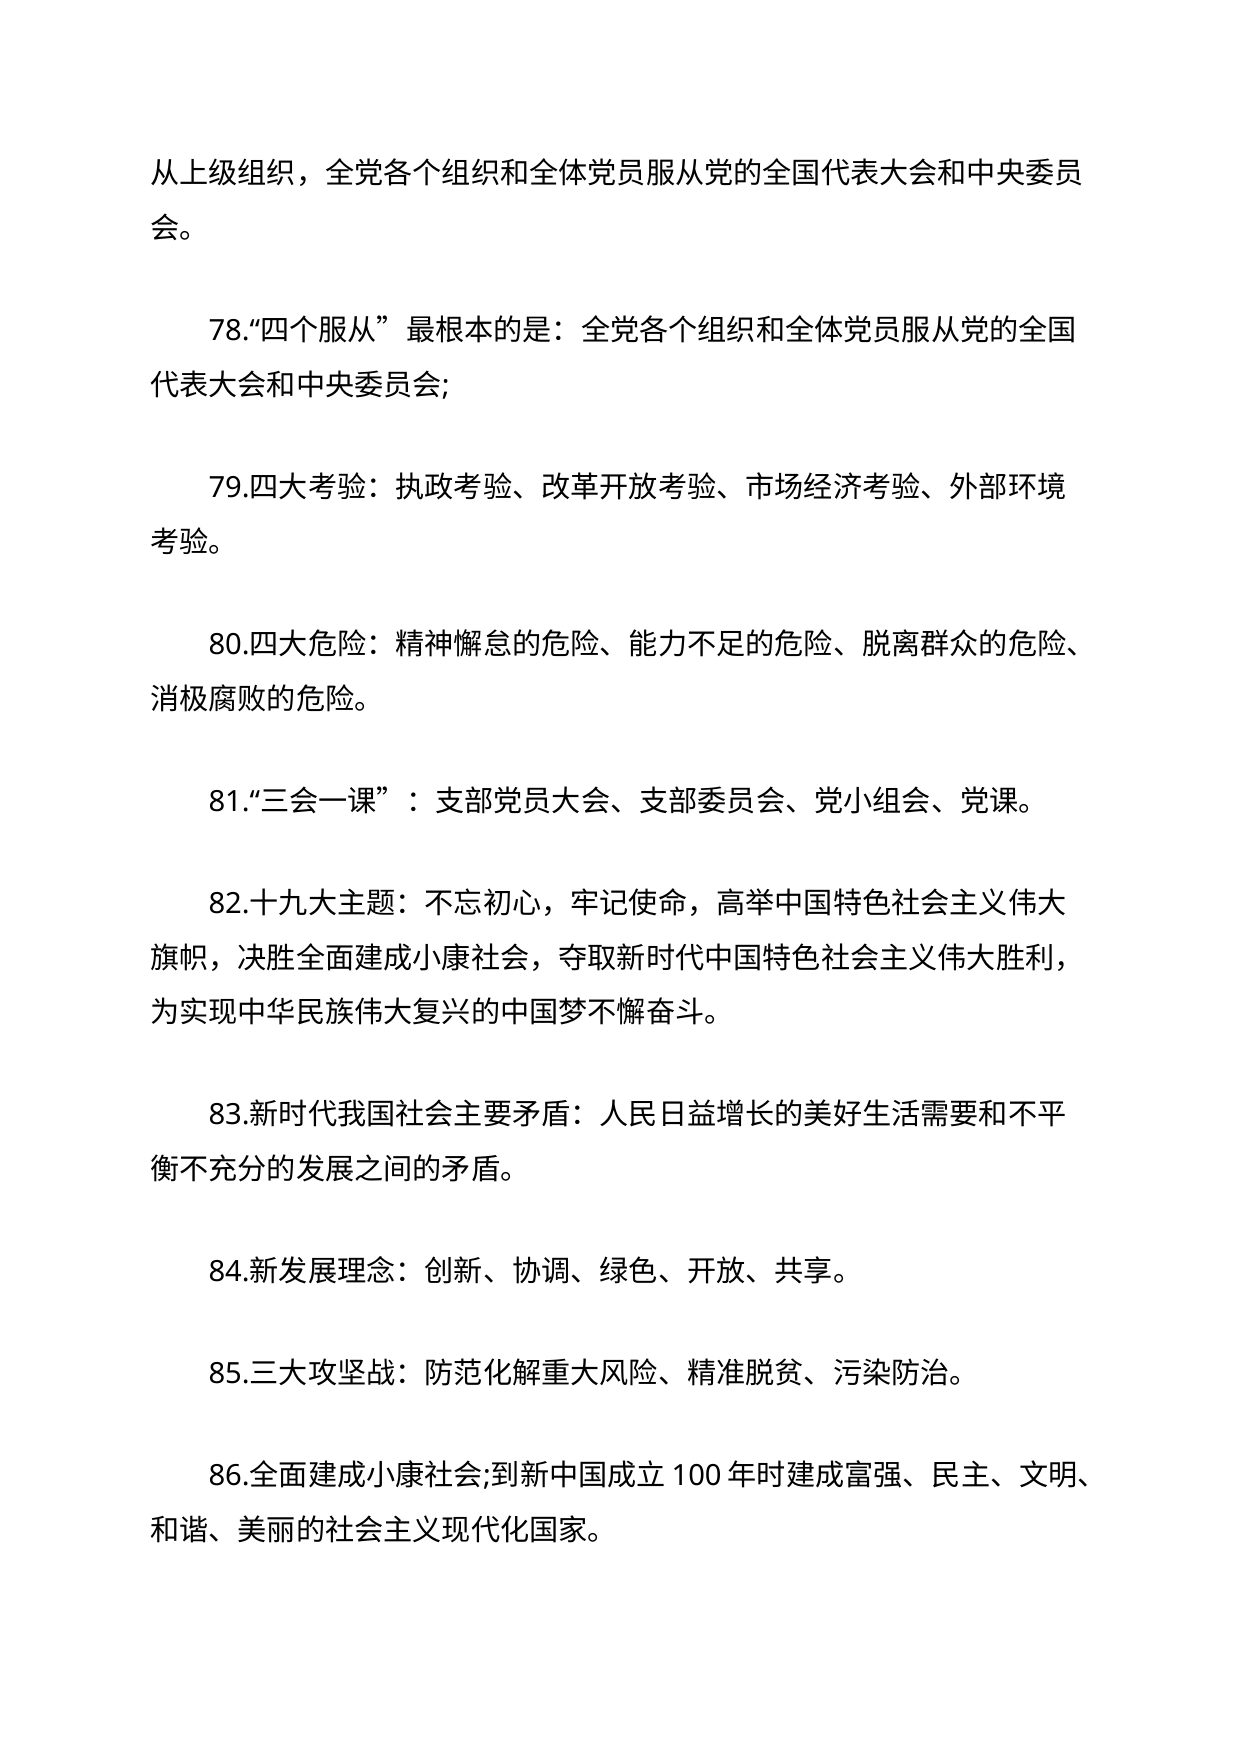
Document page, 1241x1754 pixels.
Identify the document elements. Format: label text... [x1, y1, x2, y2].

text 83.新时代我国社会主要矛盾：人民日益增长的美好生活需要和不平衡不充分的发展之间的矛盾。 [150, 1091, 1090, 1188]
text 84.新发展理念：创新、协调、绿色、开放、共享。 [150, 1248, 1090, 1290]
text 80.四大危险：精神懈怠的危险、能力不足的危险、脱离群众的危险、消极腐败的危险。 [150, 620, 1090, 718]
text 86.全面建成小康社会;到新中国成立100年时建成富强、民主、文明、和谐、美丽的社会主义现代化国家。 [150, 1452, 1090, 1549]
text 78.“四个服从”最根本的是：全党各个组织和全体党员服从党的全国代表大会和中央委员会; [150, 307, 1090, 404]
text 79.四大考验：执政考验、改革开放考验、市场经济考验、外部环境考验。 [150, 464, 1090, 561]
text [150, 150, 1090, 247]
text 82.十九大主题：不忘初心，牢记使命，高举中国特色社会主义伟大旗帜，决胜全面建成小康社会，夺取新时代中国特色社会主义伟大胜利，为实现中华民族伟大复兴的中国梦不懈奋斗。 [150, 879, 1090, 1031]
text 85.三大攻坚战：防范化解重大风险、精准脱贫、污染防治。 [150, 1349, 1090, 1392]
text 81.“三会一课”：支部党员大会、支部委员会、党小组会、党课。 [150, 777, 1090, 819]
